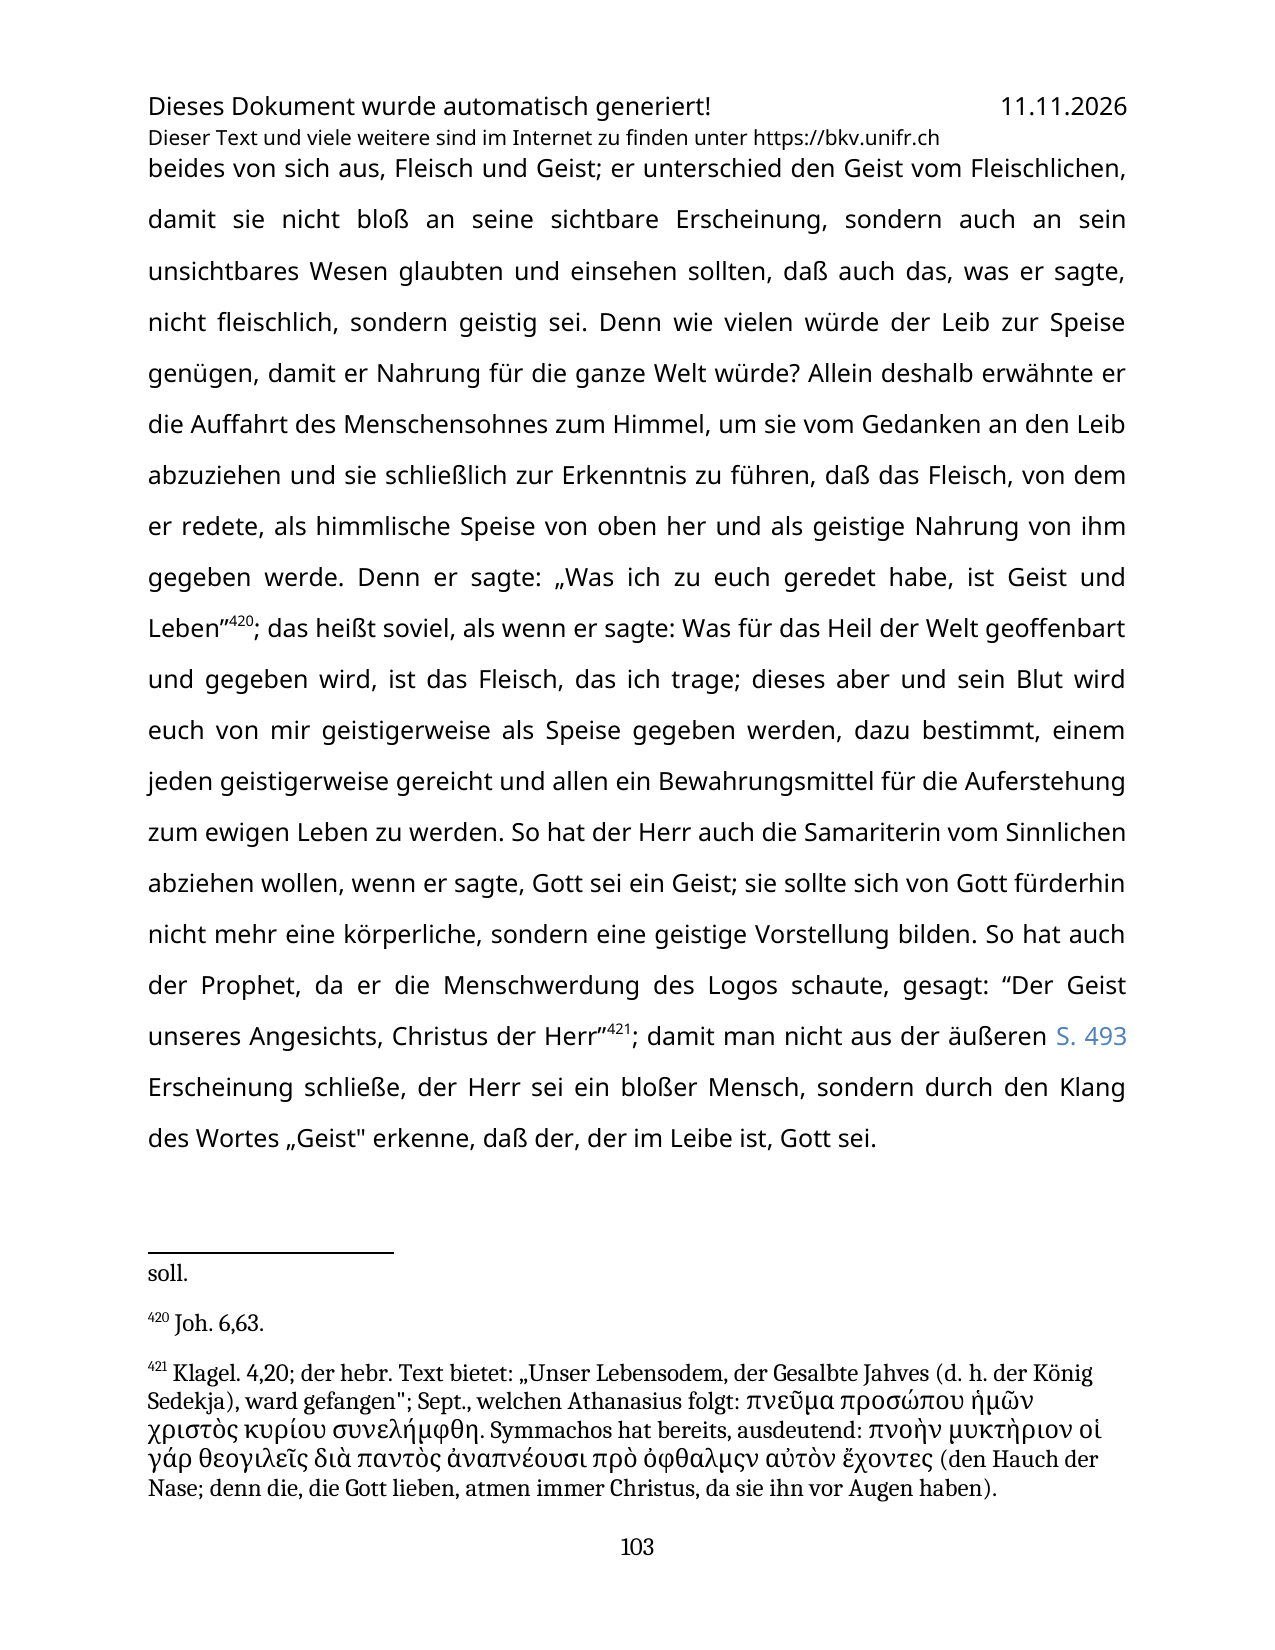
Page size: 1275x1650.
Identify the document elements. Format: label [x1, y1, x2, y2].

text [148, 151, 1127, 1155]
